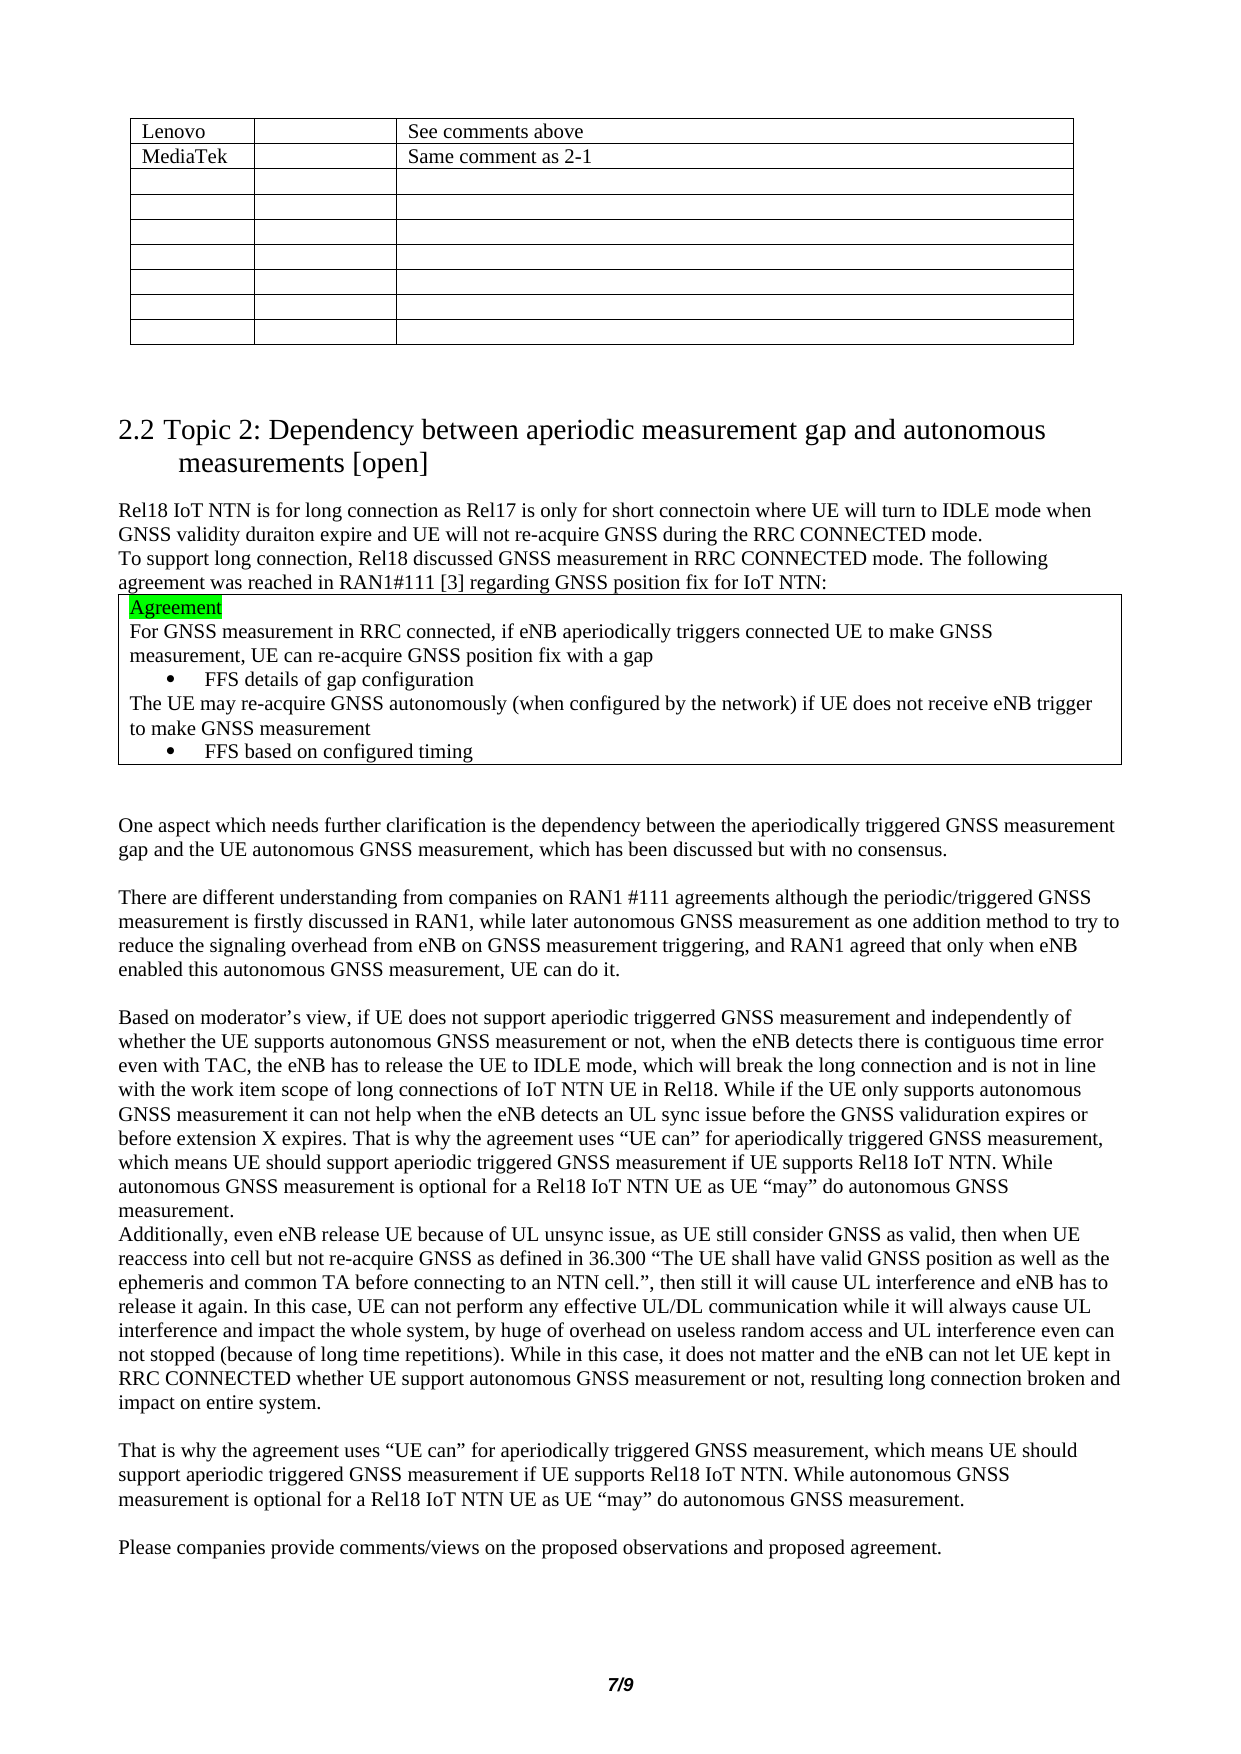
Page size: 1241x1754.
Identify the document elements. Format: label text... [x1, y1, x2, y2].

table_cell [131, 245, 254, 269]
table_cell [397, 195, 1073, 218]
text One aspect which needs further clarification is the dependency between the aperiodically triggered GNSS measurement gap and the UE autonomous GNSS measurement, which has been discussed but with no consensus. [118, 813, 1122, 861]
table_cell [255, 195, 396, 218]
text Please companies provide comments/views on the proposed observations and proposed agreement. [118, 1534, 1122, 1559]
table_header Agreement For GNSS measurement in RRC connected, if eNB aperiodically triggers connected UE to make GNSS measurement, UE can re-acquire GNSS position fix with a gap FFS details of gap configuration The UE may re-acquire GNSS autonomously (when configured by the network) if UE does not receive eNB trigger to make GNSS measurement FFS based on configured timing [119, 595, 1121, 763]
table_cell MediaTek [131, 144, 254, 168]
table_cell [255, 320, 396, 344]
text Based on moderator’s view, if UE does not support aperiodic triggerred GNSS measurement and independently of whether the UE supports autonomous GNSS measurement or not, when the eNB detects there is contiguous time error even with TAC, the eNB has to release the UE to IDLE mode, which will break the long connection and is not in line with the work item scope of long connections of IoT NTN UE in Rel18. While if the UE only supports autonomous GNSS measurement it can not help when the eNB detects an UL sync issue before the GNSS validuration expires or before extension X expires. That is why the agreement uses “UE can” for aperiodically triggered GNSS measurement, which means UE should support aperiodic triggered GNSS measurement if UE supports Rel18 IoT NTN. While autonomous GNSS measurement is optional for a Rel18 IoT NTN UE as UE “may” do autonomous GNSS measurement. [118, 1005, 1122, 1222]
text Additionally, even eNB release UE because of UL unsync issue, as UE still consider GNSS as valid, then when UE reaccess into cell but not re-acquire GNSS as defined in 36.300 “The UE shall have valid GNSS position as well as the ephemeris and common TA before connecting to an NTN cell.”, then still it will cause UL interference and eNB has to release it again. In this case, UE can not perform any effective UL/DL communication while it will always cause UL interference and impact the whole system, by huge of overhead on useless random access and UL interference even can not stopped (because of long time repetitions). While in this case, it does not matter and the eNB can not let UE kept in RRC CONNECTED whether UE support autonomous GNSS measurement or not, resulting long connection broken and impact on entire system. [118, 1222, 1122, 1414]
table_cell [255, 245, 396, 269]
table_cell [255, 144, 396, 168]
text Rel18 IoT NTN is for long connection as Rel17 is only for short connectoin where UE will turn to IDLE mode when GNSS validity duraiton expire and UE will not re-acquire GNSS during the RRC CONNECTED mode. [118, 498, 1122, 546]
table_cell [255, 169, 396, 193]
table_cell [255, 270, 396, 294]
table_cell [255, 220, 396, 244]
text To support long connection, Rel18 discussed GNSS measurement in RRC CONNECTED mode. The following agreement was reached in RAN1#111 [3] regarding GNSS position fix for IoT NTN: [118, 546, 1122, 594]
table_cell [131, 270, 254, 294]
table_cell [397, 270, 1073, 294]
table_cell [131, 169, 254, 193]
table_cell [131, 320, 254, 344]
table_cell [131, 295, 254, 319]
table_cell [397, 245, 1073, 269]
table_cell [397, 220, 1073, 244]
table_cell See comments above [397, 119, 1073, 143]
text That is why the agreement uses “UE can” for aperiodically triggered GNSS measurement, which means UE should support aperiodic triggered GNSS measurement if UE supports Rel18 IoT NTN. While autonomous GNSS measurement is optional for a Rel18 IoT NTN UE as UE “may” do autonomous GNSS measurement. [118, 1438, 1122, 1511]
table_cell [397, 169, 1073, 193]
table_cell [255, 119, 396, 143]
table_cell Lenovo [131, 119, 254, 143]
table_cell Same comment as 2-1 [397, 144, 1073, 168]
table_cell [131, 195, 254, 218]
subtitle Topic 2: Dependency between aperiodic measurement gap and autonomous measurements [open] [118, 412, 1122, 479]
table_cell [397, 320, 1073, 344]
table_cell [255, 295, 396, 319]
table_cell [397, 295, 1073, 319]
text There are different understanding from companies on RAN1 #111 agreements although the periodic/triggered GNSS measurement is firstly discussed in RAN1, while later autonomous GNSS measurement as one addition method to try to reduce the signaling overhead from eNB on GNSS measurement triggering, and RAN1 agreed that only when eNB enabled this autonomous GNSS measurement, UE can do it. [118, 885, 1122, 981]
table_cell [131, 220, 254, 244]
